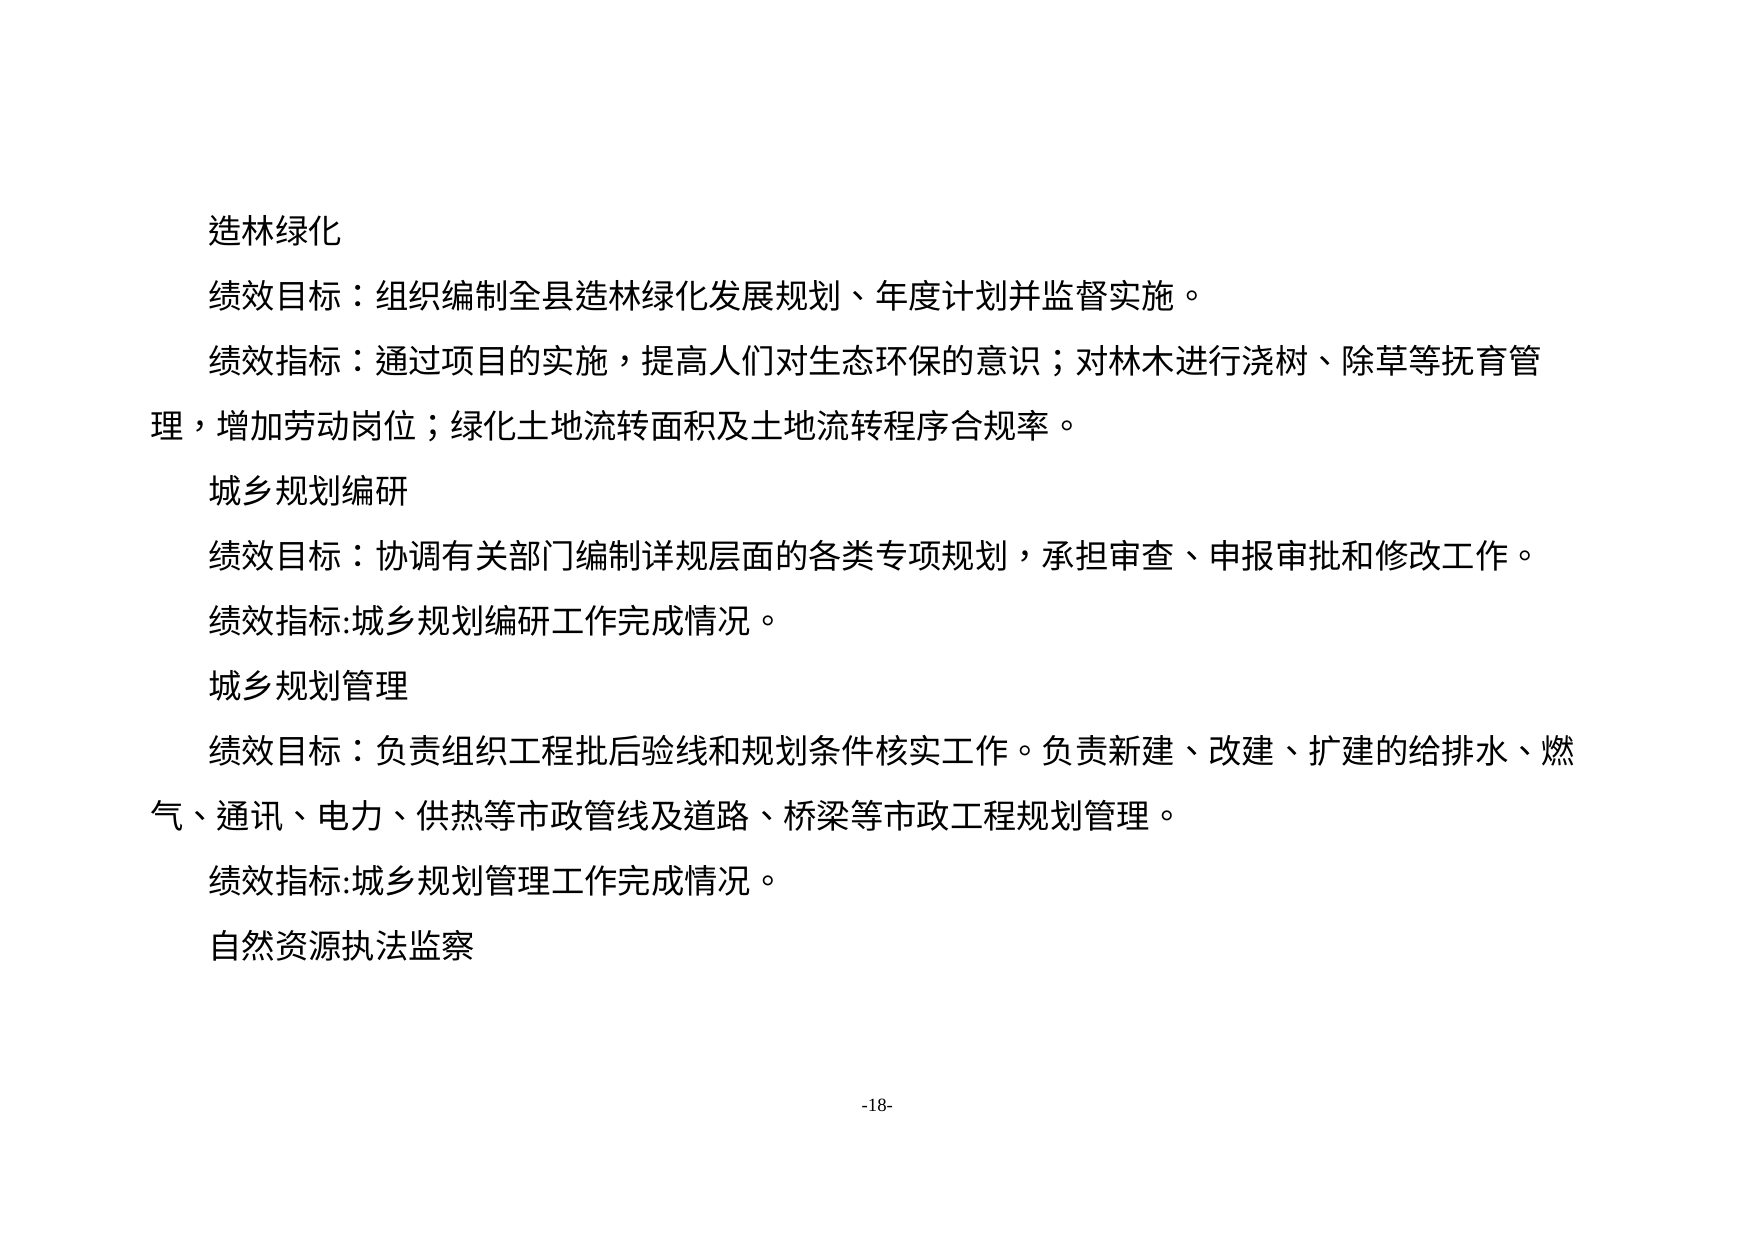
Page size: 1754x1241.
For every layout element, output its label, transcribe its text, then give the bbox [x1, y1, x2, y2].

text 自然资源执法监察 [150, 913, 1604, 978]
text 绩效指标：通过项目的实施，提高人们对生态环保的意识；对林木进行浇树、除草等抚育管理，增加劳动岗位；绿化土地流转面积及土地流转程序合规率。 [150, 328, 1604, 458]
text 绩效指标:城乡规划编研工作完成情况。 [150, 588, 1604, 653]
text 绩效目标：负责组织工程批后验线和规划条件核实工作。负责新建、改建、扩建的给排水、燃气、通讯、电力、供热等市政管线及道路、桥梁等市政工程规划管理。 [150, 718, 1604, 848]
text 城乡规划管理 [150, 653, 1604, 718]
text 绩效目标：协调有关部门编制详规层面的各类专项规划，承担审查、申报审批和修改工作。 [150, 523, 1604, 588]
text 造林绿化 [150, 198, 1604, 263]
text 城乡规划编研 [150, 458, 1604, 523]
text 绩效指标:城乡规划管理工作完成情况。 [150, 848, 1604, 913]
text 绩效目标：组织编制全县造林绿化发展规划、年度计划并监督实施。 [150, 263, 1604, 328]
